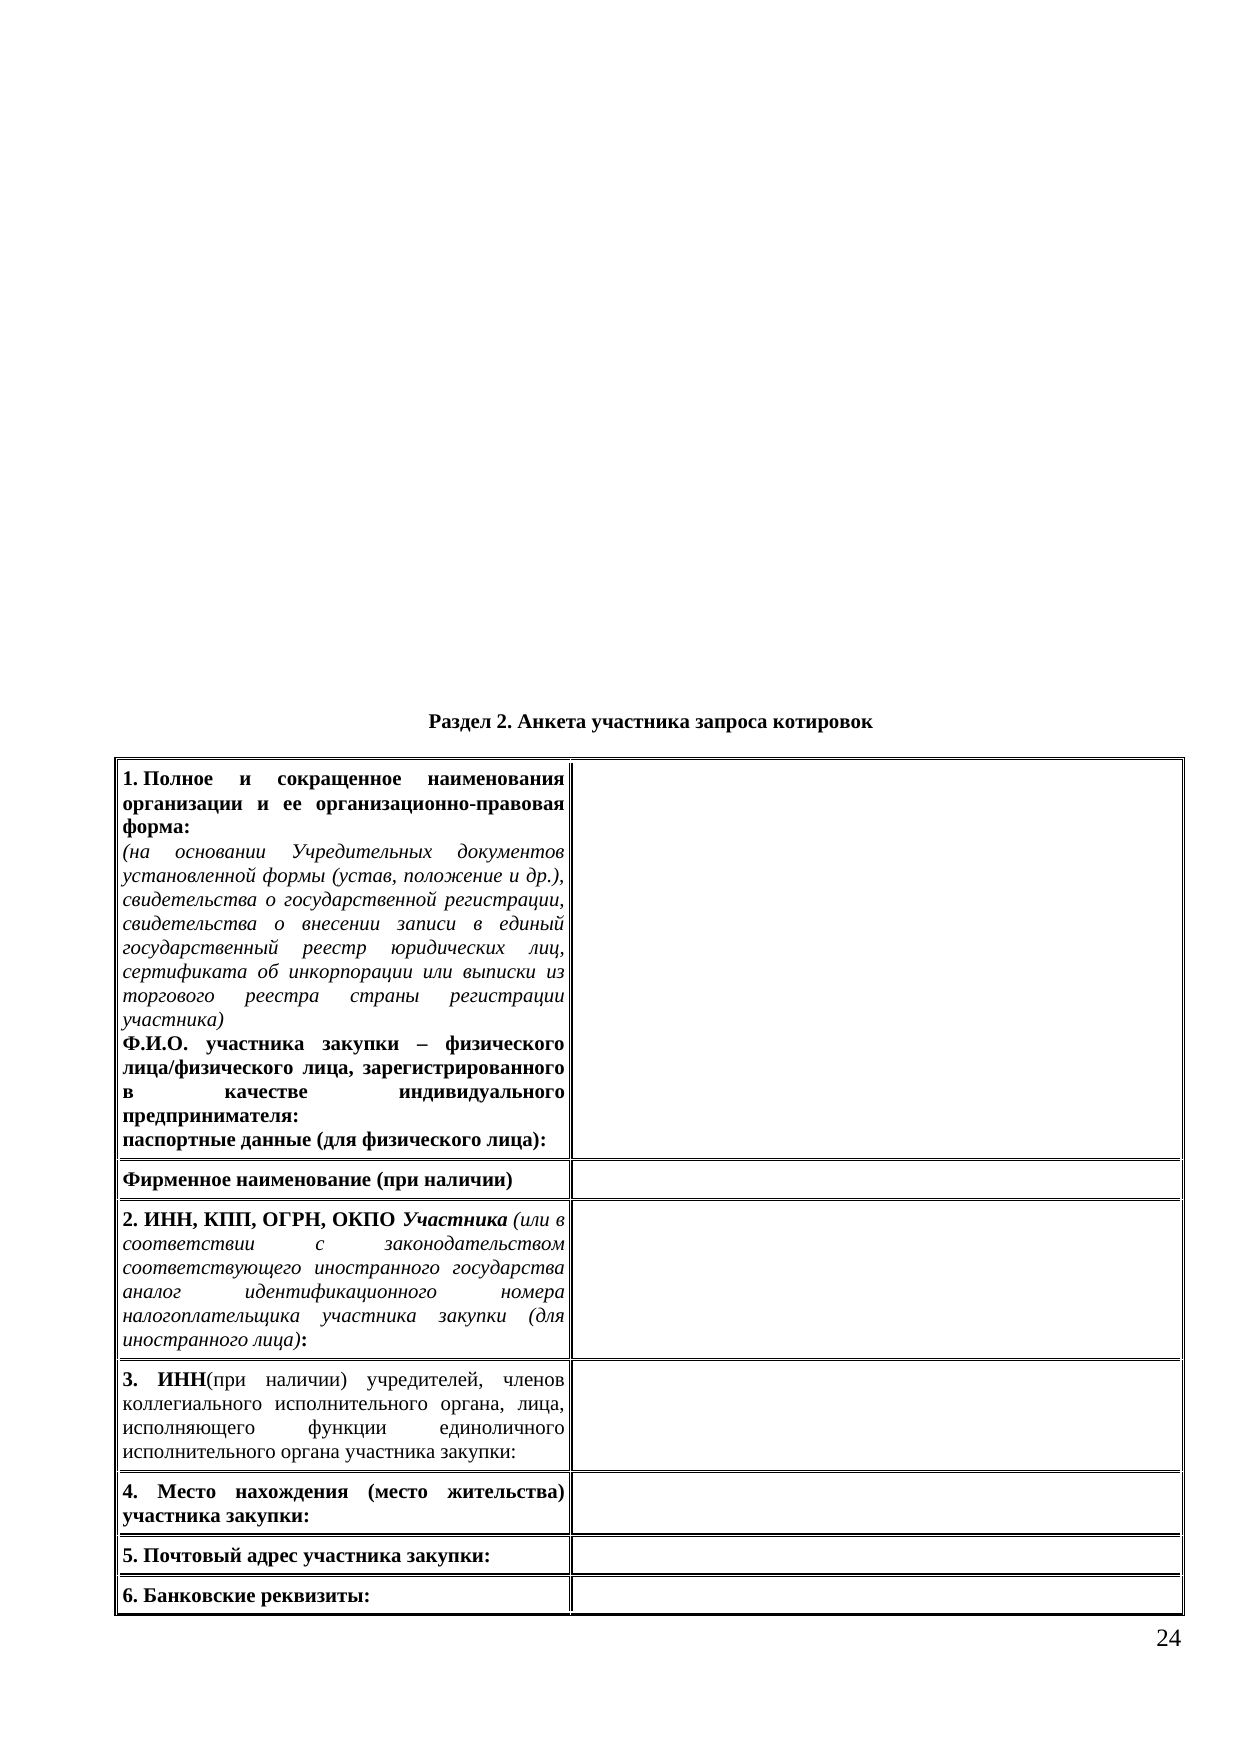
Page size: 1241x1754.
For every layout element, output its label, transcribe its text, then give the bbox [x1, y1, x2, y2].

table_cell [573, 1533, 1182, 1573]
table_cell 4. Место нахождения (место жительства) участника закупки: [118, 1470, 569, 1533]
table_header 1. Полное и сокращенное наименования организации и ее организационно-правовая форма: (на основании Учредительных документов установленной формы (устав, положение и др.), свидетельства о государственной регистрации, свидетельства о внесении записи в единый государственный реестр юридических лиц, сертификата об инкорпорации или выписки из торгового реестра страны регистрации участника) Ф.И.О. участника закупки – физического лица/физического лица, зарегистрированного в качестве индивидуального предпринимателя: паспортные данные (для физического лица): [116, 758, 571, 1158]
table_cell 3. ИНН(при наличии) учредителей, членов коллегиального исполнительного органа, лица, исполняющего функции единоличного исполнительного органа участника закупки: [118, 1358, 569, 1469]
table_cell [571, 1573, 1182, 1613]
text Раздел 2. Анкета участника запроса котировок [428, 709, 1181, 733]
table_cell [571, 1158, 1183, 1197]
table_cell [573, 1470, 1182, 1533]
table_cell Фирменное наименование (при наличии) [116, 1158, 571, 1197]
table_cell 2. ИНН, КПП, ОГРН, ОКПО Участника (или в соответствии с законодательством соответствующего иностранного государства аналог идентификационного номера налогоплательщика участника закупки (для иностранного лица): [118, 1198, 569, 1357]
table_cell [573, 1198, 1182, 1357]
table_cell [573, 1358, 1182, 1469]
table_cell 5. Почтовый адрес участника закупки: [118, 1533, 569, 1573]
table_cell 6. Банковские реквизиты: [118, 1573, 571, 1613]
table_header [571, 760, 1182, 1158]
